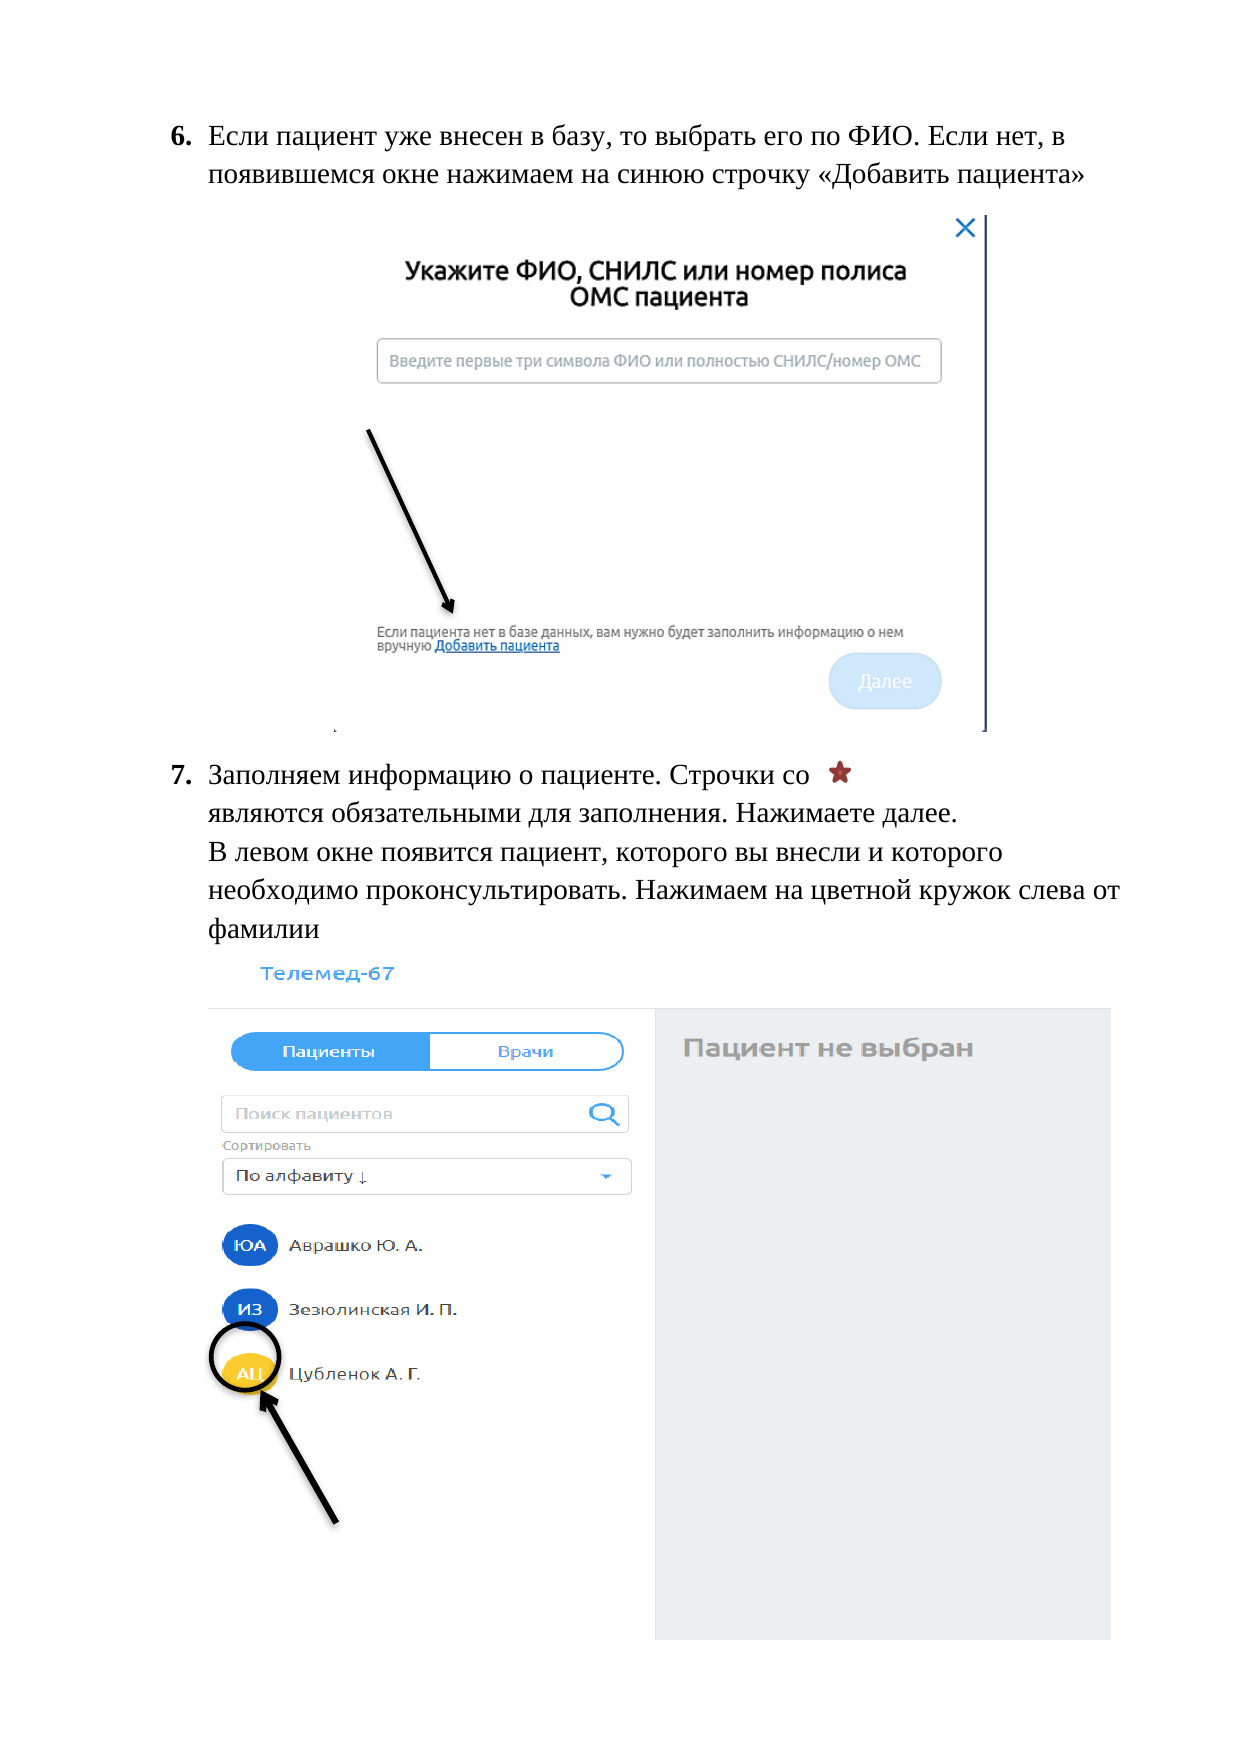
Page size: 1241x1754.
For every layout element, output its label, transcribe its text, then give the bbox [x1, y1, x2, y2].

picture [207, 948, 1111, 1640]
list Заполняем информацию о пациенте. Строчки со [170, 757, 1152, 790]
picture [334, 215, 987, 732]
list являются обязательными для заполнения. Нажимаете далее. [208, 795, 1152, 829]
list Если пациент уже внесен в базу, то выбрать его по ФИО. Если нет, в появившемся окне нажимаем на синюю строчку «Добавить пациента» [170, 118, 1152, 190]
